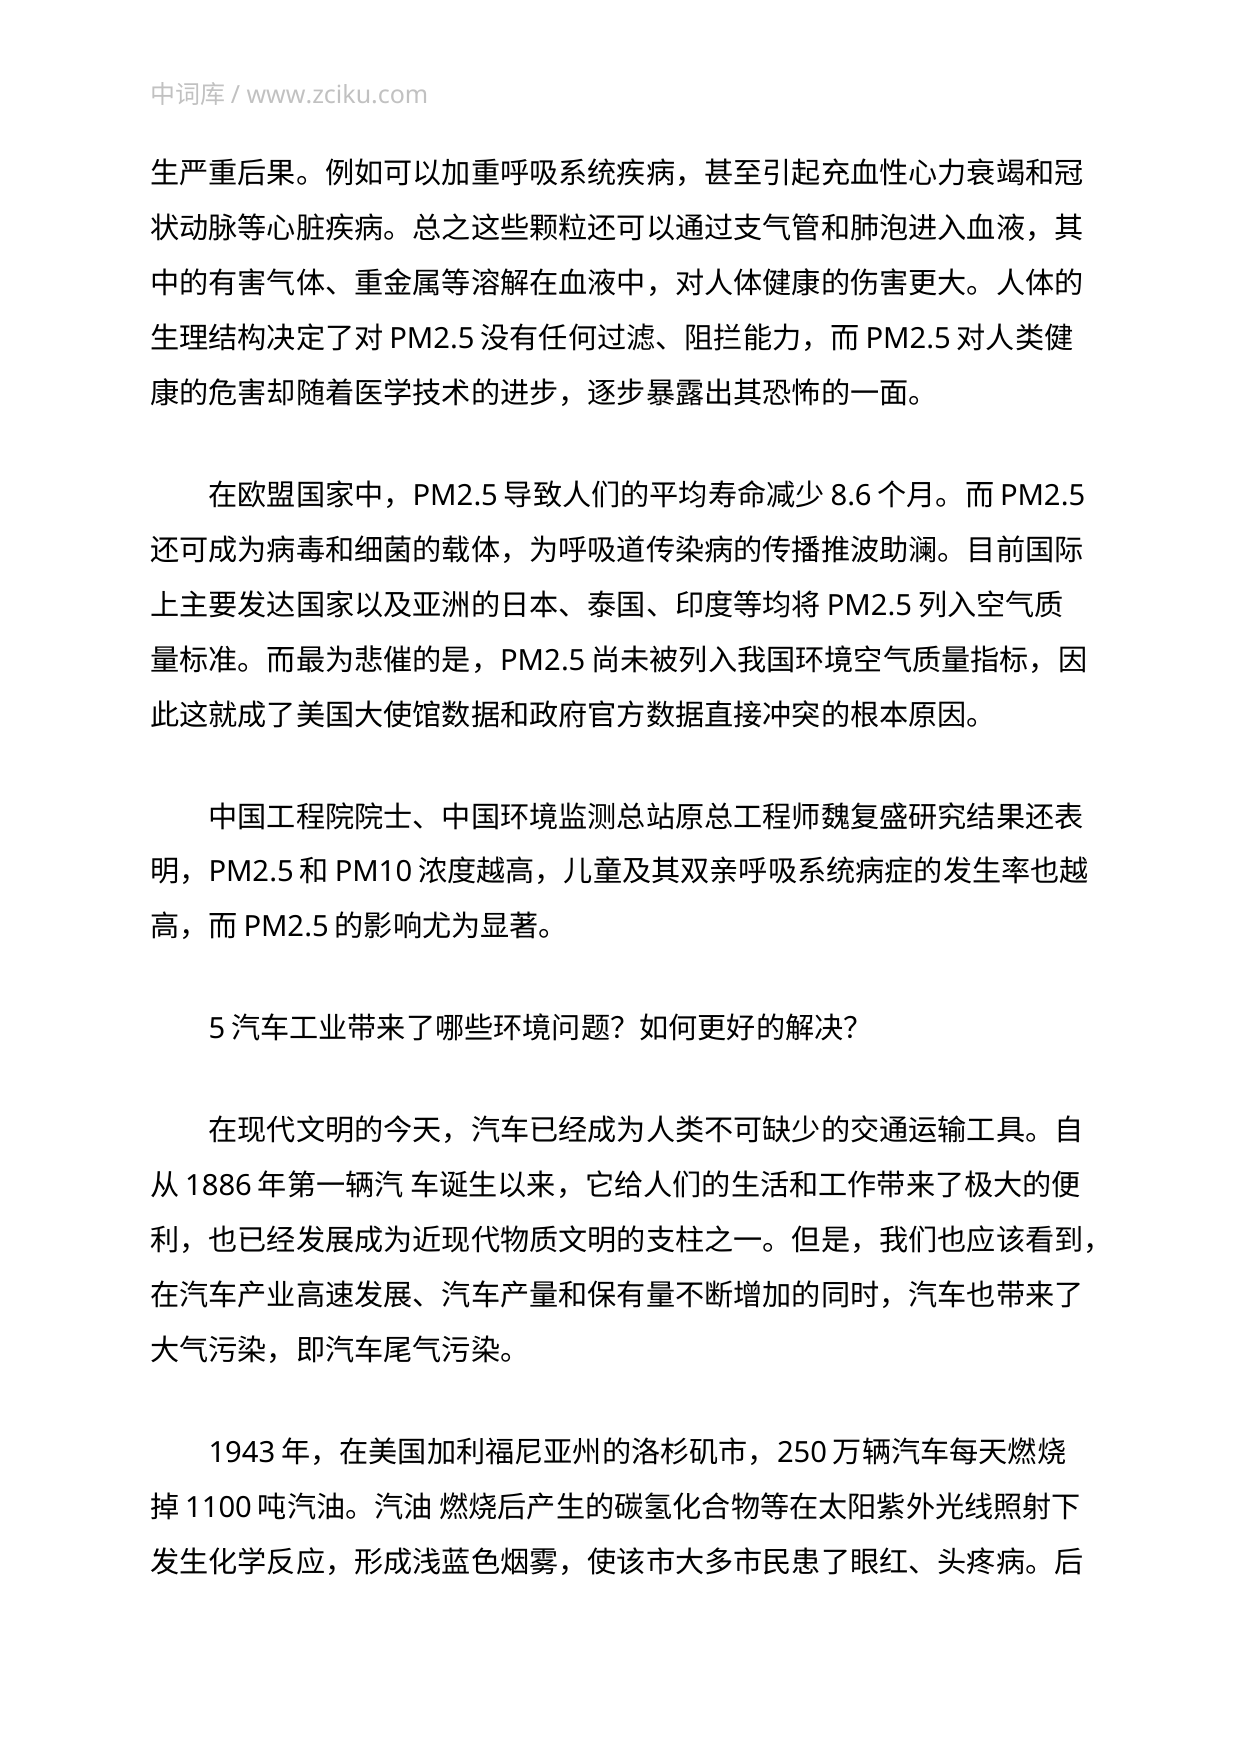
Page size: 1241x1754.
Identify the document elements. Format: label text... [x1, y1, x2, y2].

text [150, 1428, 1090, 1581]
text 5汽车工业带来了哪些环境问题？如何更好的解决？ [150, 1005, 1090, 1047]
text 在现代文明的今天，汽车已经成为人类不可缺少的交通运输工具。自从1886年第一辆汽 车诞生以来，它给人们的生活和工作带来了极大的便利，也已经发展成为近现代物质文明的支柱之一。但是，我们也应该看到，在汽车产业高速发展、汽车产量和保有量不断增加的同时，汽车也带来了大气污染，即汽车尾气污染。 [150, 1107, 1090, 1369]
text 在欧盟国家中，PM2.5导致人们的平均寿命减少8.6个月。而PM2.5还可成为病毒和细菌的载体，为呼吸道传染病的传播推波助澜。目前国际上主要发达国家以及亚洲的日本、泰国、印度等均将PM2.5列入空气质量标准。而最为悲催的是，PM2.5尚未被列入我国环境空气质量指标，因此这就成了美国大使馆数据和政府官方数据直接冲突的根本原因。 [150, 471, 1090, 734]
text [150, 150, 1090, 412]
text 中国工程院院士、中国环境监测总站原总工程师魏复盛研究结果还表明，PM2.5和PM10浓度越高，儿童及其双亲呼吸系统病症的发生率也越高，而PM2.5的影响尤为显著。 [150, 793, 1090, 945]
